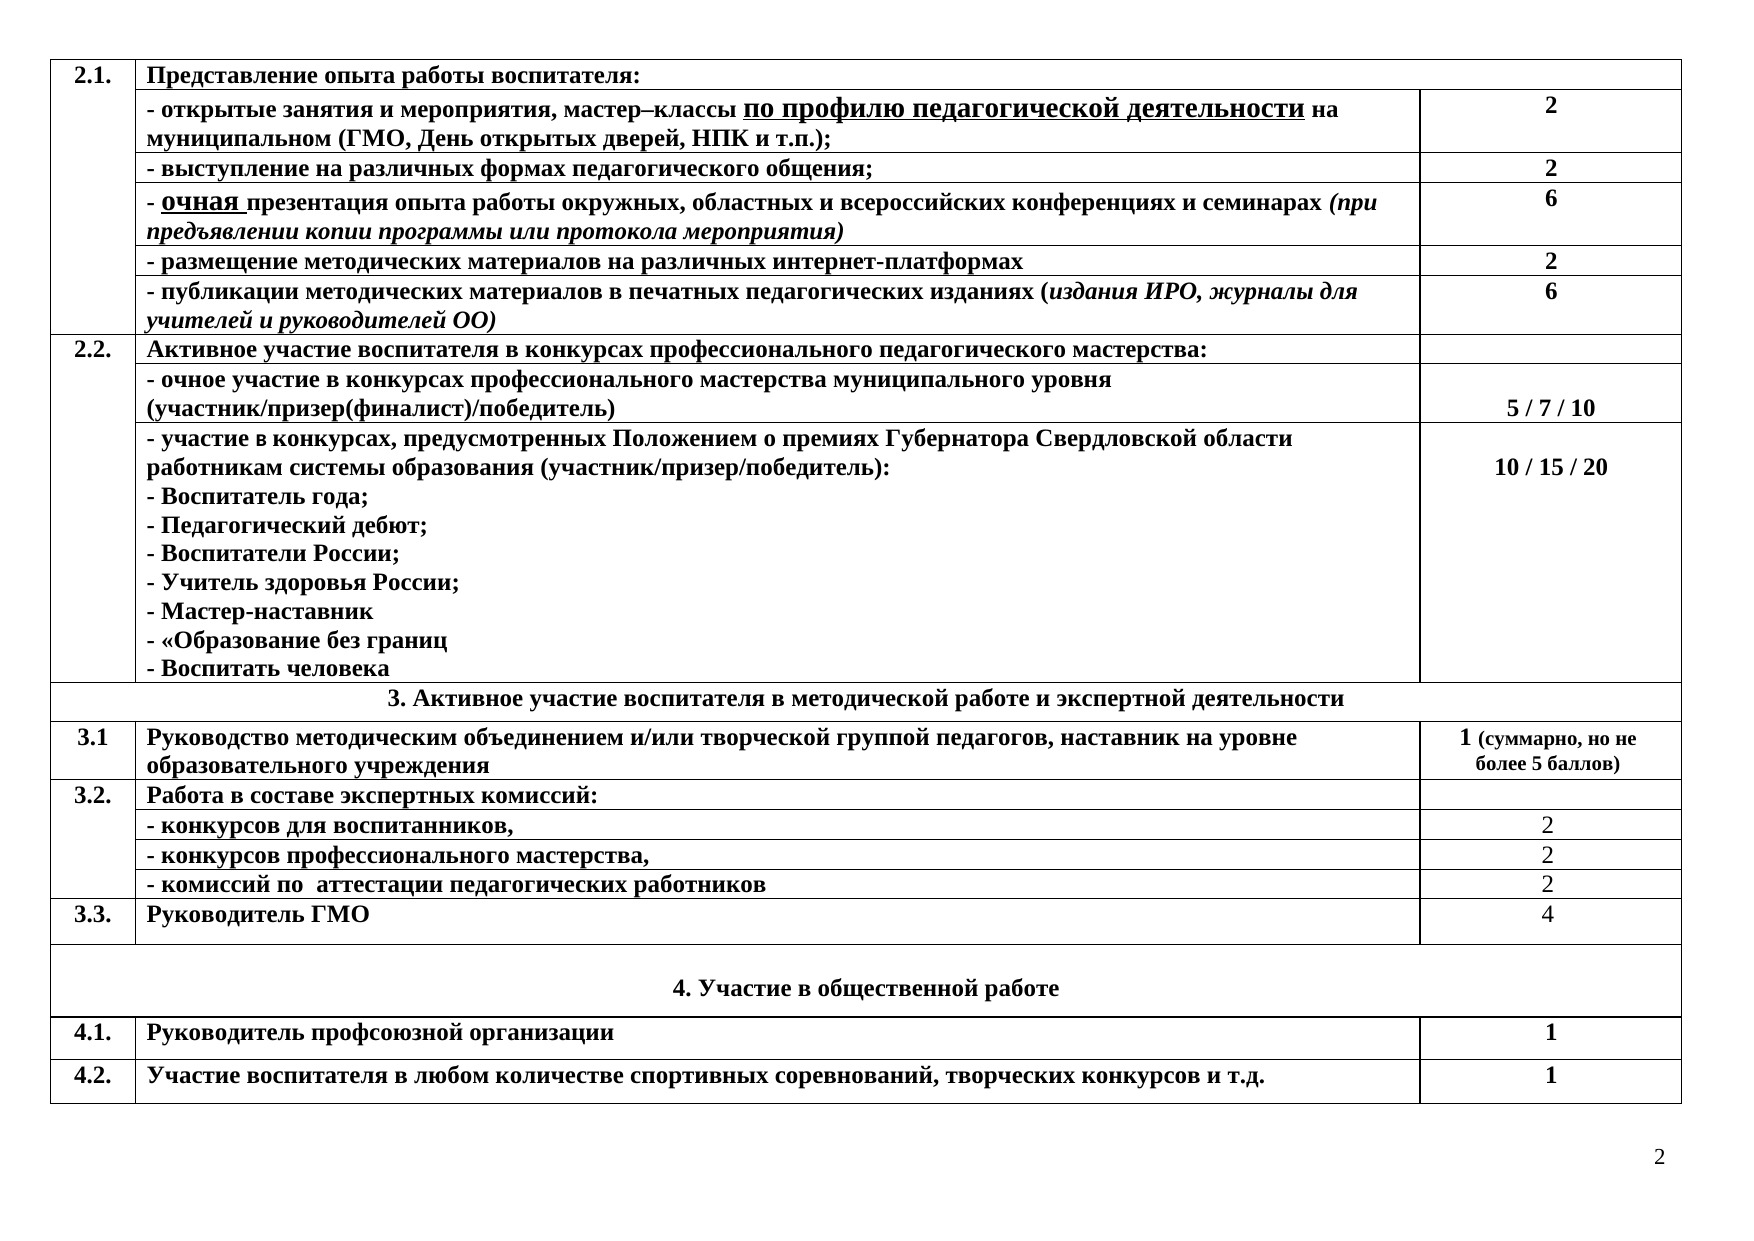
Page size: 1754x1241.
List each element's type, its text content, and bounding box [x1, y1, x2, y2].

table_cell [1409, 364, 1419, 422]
table_cell 2.2. [51, 335, 135, 682]
table_cell [1671, 335, 1681, 363]
table_cell 6 [1421, 183, 1681, 245]
table_cell 4 [1421, 899, 1681, 943]
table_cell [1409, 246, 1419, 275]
table_cell 1 [1421, 1018, 1681, 1059]
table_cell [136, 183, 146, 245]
table_cell 3.3. [51, 899, 135, 943]
table_cell Представление опыта работы воспитателя: [136, 60, 1681, 89]
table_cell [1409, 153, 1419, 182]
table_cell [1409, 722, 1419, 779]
table_cell 10 / 15 / 20 [1421, 423, 1681, 682]
table_cell 6 [1421, 276, 1681, 333]
table_cell 2 [1421, 810, 1681, 839]
table_cell 4.2. [51, 1060, 135, 1103]
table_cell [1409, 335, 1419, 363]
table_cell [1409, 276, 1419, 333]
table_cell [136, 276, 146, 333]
table_cell 3.2. [51, 780, 135, 898]
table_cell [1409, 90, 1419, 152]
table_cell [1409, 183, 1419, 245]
table_cell 4.1. [51, 1018, 135, 1059]
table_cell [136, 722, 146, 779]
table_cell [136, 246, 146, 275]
table_cell 1 [1421, 1060, 1681, 1103]
table_cell [1421, 780, 1681, 809]
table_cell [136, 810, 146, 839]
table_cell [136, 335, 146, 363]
table_cell Руководитель профсоюзной организации [136, 1018, 1419, 1059]
table_cell Руководитель ГМО [136, 899, 1419, 943]
table_cell 1 (суммарно, но не более 5 баллов) [1421, 722, 1681, 779]
table_cell 2.1. [51, 60, 135, 333]
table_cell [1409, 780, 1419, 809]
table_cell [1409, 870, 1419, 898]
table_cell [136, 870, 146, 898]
table_cell 3. Активное участие воспитателя в методической работе и экспертной деятельности [51, 683, 1681, 721]
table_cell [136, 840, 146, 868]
table_cell [1421, 335, 1431, 363]
table_cell 2 [1421, 90, 1681, 152]
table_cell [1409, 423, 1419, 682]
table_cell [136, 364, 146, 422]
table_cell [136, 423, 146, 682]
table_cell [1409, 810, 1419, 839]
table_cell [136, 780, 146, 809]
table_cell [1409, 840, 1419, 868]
table_cell 2 [1421, 840, 1681, 868]
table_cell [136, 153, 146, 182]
table_cell 4. Участие в общественной работе [51, 945, 1681, 1016]
table_cell Участие воспитателя в любом количестве спортивных соревнований, творческих конкурсов и т.д. [136, 1060, 1419, 1103]
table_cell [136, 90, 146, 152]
table_cell 2 [1421, 870, 1681, 898]
table_cell 3.1 [51, 722, 135, 779]
